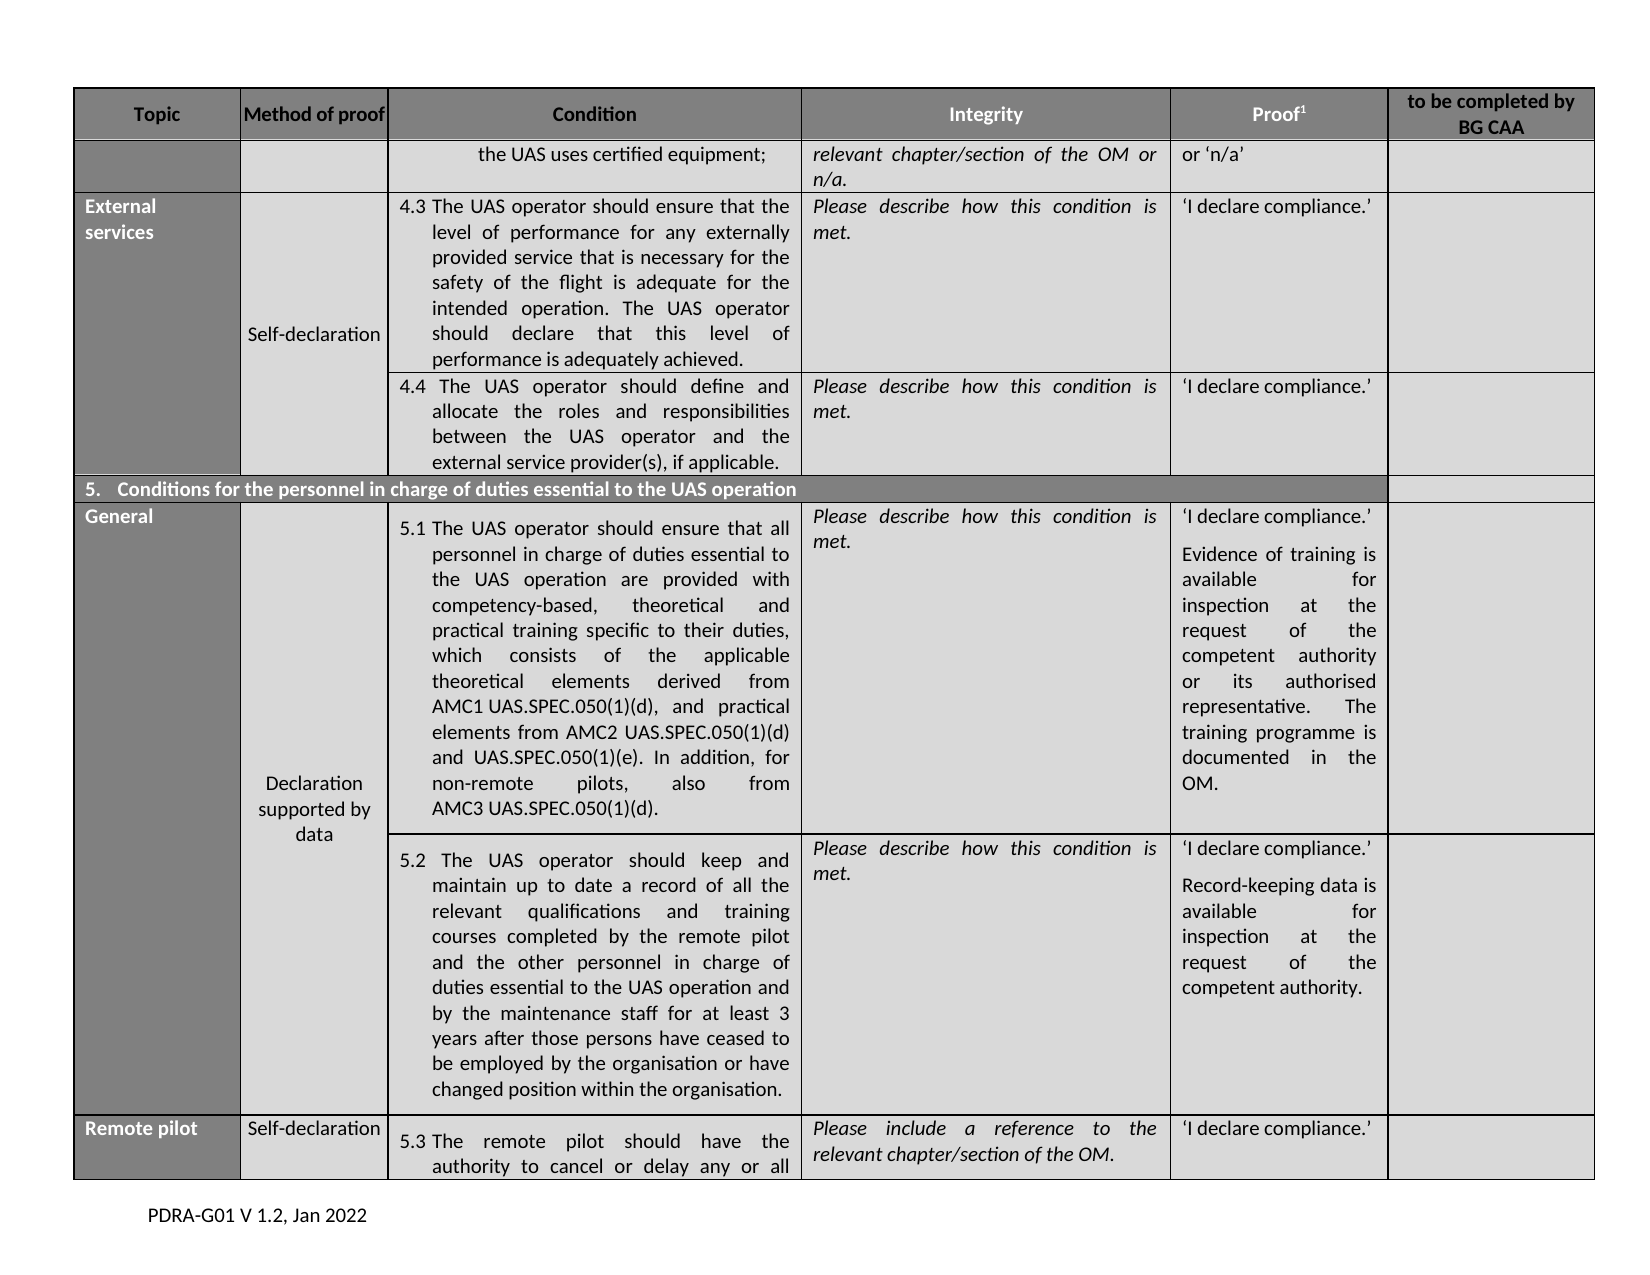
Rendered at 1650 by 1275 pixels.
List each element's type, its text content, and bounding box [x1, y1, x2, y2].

table_cell [1389, 835, 1594, 1114]
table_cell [389, 141, 801, 192]
table_cell 5.2 The UAS operator should keep and maintain up to date a record of all the relevant qualifications and training courses completed by the remote pilot and the other personnel in charge of duties essential to the UAS operation and by the maintenance staff for at least 3 years after those persons have ceased to be employed by the organisation or have changed position within the organisation. [389, 835, 801, 1114]
table_cell ‘I declare compliance.’ Evidence of training is available for inspection at the request of the competent authority or its authorised representative. The training programme is documented in the OM. [1171, 503, 1387, 833]
table_header Proof1 [1171, 89, 1387, 139]
table_cell Please describe how this condition is met. [802, 835, 1170, 1114]
table_cell [1389, 503, 1594, 833]
table_cell Self-declaration [241, 1116, 387, 1179]
table_cell 5. Conditions for the personnel in charge of duties essential to the UAS operation [75, 476, 1387, 502]
table_cell External services [75, 193, 240, 474]
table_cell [802, 141, 1170, 192]
table_cell ‘I declare compliance.’ Record-keeping data is available for inspection at the request of the competent authority. [1171, 835, 1387, 1114]
table_cell [1389, 373, 1594, 474]
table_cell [802, 1116, 1170, 1179]
table_cell [1389, 1116, 1594, 1179]
table_cell 5.1 The UAS operator should ensure that all personnel in charge of duties essential to the UAS operation are provided with competency-based, theoretical and practical training specific to their duties, which consists of the applicable theoretical elements derived from AMC1 UAS.SPEC.050(1)(d), and practical elements from AMC2 UAS.SPEC.050(1)(d) and UAS.SPEC.050(1)(e). In addition, for non-remote pilots, also from AMC3 UAS.SPEC.050(1)(d). [389, 503, 801, 833]
table_cell 4.4 The UAS operator should define and allocate the roles and responsibilities between the UAS operator and the external service provider(s), if applicable. [389, 373, 801, 474]
table_cell ‘I declare compliance.’ or ‘n/a’ [1171, 141, 1387, 192]
table_cell ‘I declare compliance.’ [1171, 193, 1387, 371]
table_cell ‘I declare compliance.’ [1171, 1116, 1387, 1179]
table_cell [1389, 193, 1594, 371]
table_cell Declaration supported by data [241, 503, 387, 1114]
table_cell 4.3 The UAS operator should ensure that the level of performance for any externally provided service that is necessary for the safety of the flight is adequate for the intended operation. The UAS operator should declare that this level of performance is adequately achieved. [389, 193, 801, 371]
table_cell General [75, 503, 240, 1114]
table_cell [1389, 141, 1594, 192]
table_cell [1389, 476, 1594, 502]
table_cell Please describe how this condition is met. [802, 373, 1170, 474]
table_header Method of proof [241, 89, 387, 139]
table_header Integrity [802, 89, 1170, 139]
table_header to be completed by BG CAA [1389, 89, 1594, 139]
table_cell ‘I declare compliance.’ [1171, 373, 1387, 474]
table_cell Please describe how this condition is met. [802, 503, 1170, 833]
table_cell Self-declaration [241, 193, 387, 474]
table_cell Please describe how this condition is met. [802, 193, 1170, 371]
table_cell Remote pilot [75, 1116, 240, 1179]
table_header Condition [389, 89, 801, 139]
table_header Topic [75, 89, 240, 139]
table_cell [389, 1116, 801, 1179]
